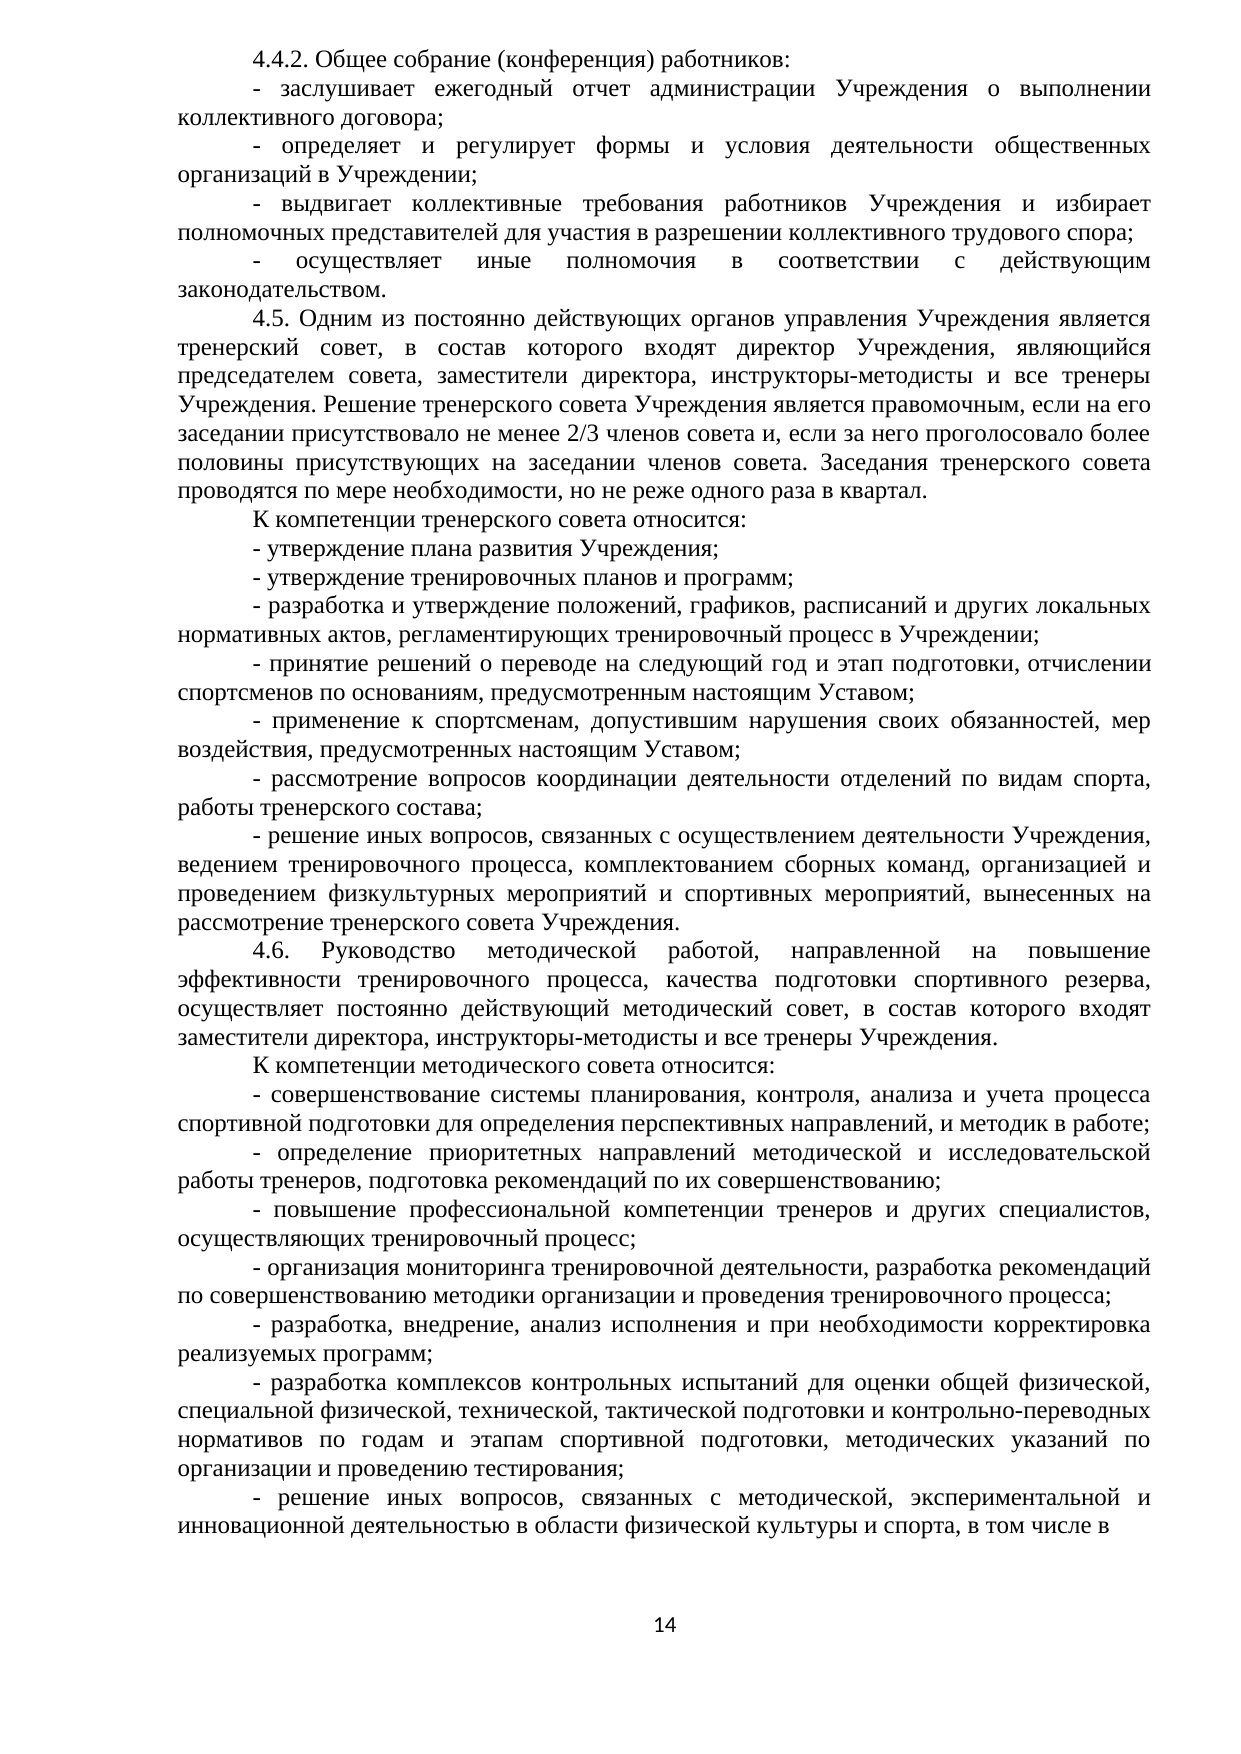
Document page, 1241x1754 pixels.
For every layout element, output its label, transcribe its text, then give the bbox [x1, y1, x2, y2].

text - разработка, внедрение, анализ исполнения и при необходимости корректировка реализуемых программ; [177, 1309, 1152, 1367]
text - утверждение тренировочных планов и программ; [177, 562, 1152, 591]
text - повышение профессиональной компетенции тренеров и других специалистов, осуществляющих тренировочный процесс; [177, 1194, 1152, 1252]
text К компетенции методического совета относится: [177, 1051, 1152, 1079]
text 4.5. Одним из постоянно действующих органов управления Учреждения является тренерский совет, в состав которого входят директор Учреждения, являющийся председателем совета, заместители директора, инструкторы-методисты и все тренеры Учреждения. Решение тренерского совета Учреждения является правомочным, если на его заседании присутствовало не менее 2/3 членов совета и, если за него проголосовало более половины присутствующих на заседании членов совета. Заседания тренерского совета проводятся по мере необходимости, но не реже одного раза в квартал. [177, 303, 1152, 504]
text - выдвигает коллективные требования работников Учреждения и избирает полномочных представителей для участия в разрешении коллективного трудового спора; [177, 188, 1152, 246]
text - определение приоритетных направлений методической и исследовательской работы тренеров, подготовка рекомендаций по их совершенствованию; [177, 1137, 1152, 1194]
text - разработка и утверждение положений, графиков, расписаний и других локальных нормативных актов, регламентирующих тренировочный процесс в Учреждении; [177, 591, 1152, 648]
text - разработка комплексов контрольных испытаний для оценки общей физической, специальной физической, технической, тактической подготовки и контрольно-переводных нормативов по годам и этапам спортивной подготовки, методических указаний по организации и проведению тестирования; [177, 1367, 1152, 1482]
text - принятие решений о переводе на следующий год и этап подготовки, отчислении спортсменов по основаниям, предусмотренным настоящим Уставом; [177, 648, 1152, 706]
text - определяет и регулирует формы и условия деятельности общественных организаций в Учреждении; [177, 131, 1152, 188]
text - осуществляет иные полномочия в соответствии с действующим законодательством. [177, 246, 1152, 303]
text - заслушивает ежегодный отчет администрации Учреждения о выполнении коллективного договора; [177, 73, 1152, 131]
text - утверждение плана развития Учреждения; [177, 533, 1152, 562]
text - организация мониторинга тренировочной деятельности, разработка рекомендаций по совершенствованию методики организации и проведения тренировочного процесса; [177, 1252, 1152, 1309]
text - применение к спортсменам, допустившим нарушения своих обязанностей, мер воздействия, предусмотренных настоящим Уставом; [177, 706, 1152, 763]
text 4.6. Руководство методической работой, направленной на повышение эффективности тренировочного процесса, качества подготовки спортивного резерва, осуществляет постоянно действующий методический совет, в состав которого входят заместители директора, инструкторы-методисты и все тренеры Учреждения. [177, 936, 1152, 1051]
text 4.4.2. Общее собрание (конференция) работников: [177, 44, 1152, 73]
text - рассмотрение вопросов координации деятельности отделений по видам спорта, работы тренерского состава; [177, 763, 1152, 821]
text - совершенствование системы планирования, контроля, анализа и учета процесса спортивной подготовки для определения перспективных направлений, и методик в работе; [177, 1079, 1152, 1137]
text К компетенции тренерского совета относится: [177, 504, 1152, 533]
text - решение иных вопросов, связанных с осуществлением деятельности Учреждения, ведением тренировочного процесса, комплектованием сборных команд, организацией и проведением физкультурных мероприятий и спортивных мероприятий, вынесенных на рассмотрение тренерского совета Учреждения. [177, 821, 1152, 936]
text - решение иных вопросов, связанных с методической, экспериментальной и инновационной деятельностью в области физической культуры и спорта, в том числе в [177, 1482, 1152, 1539]
